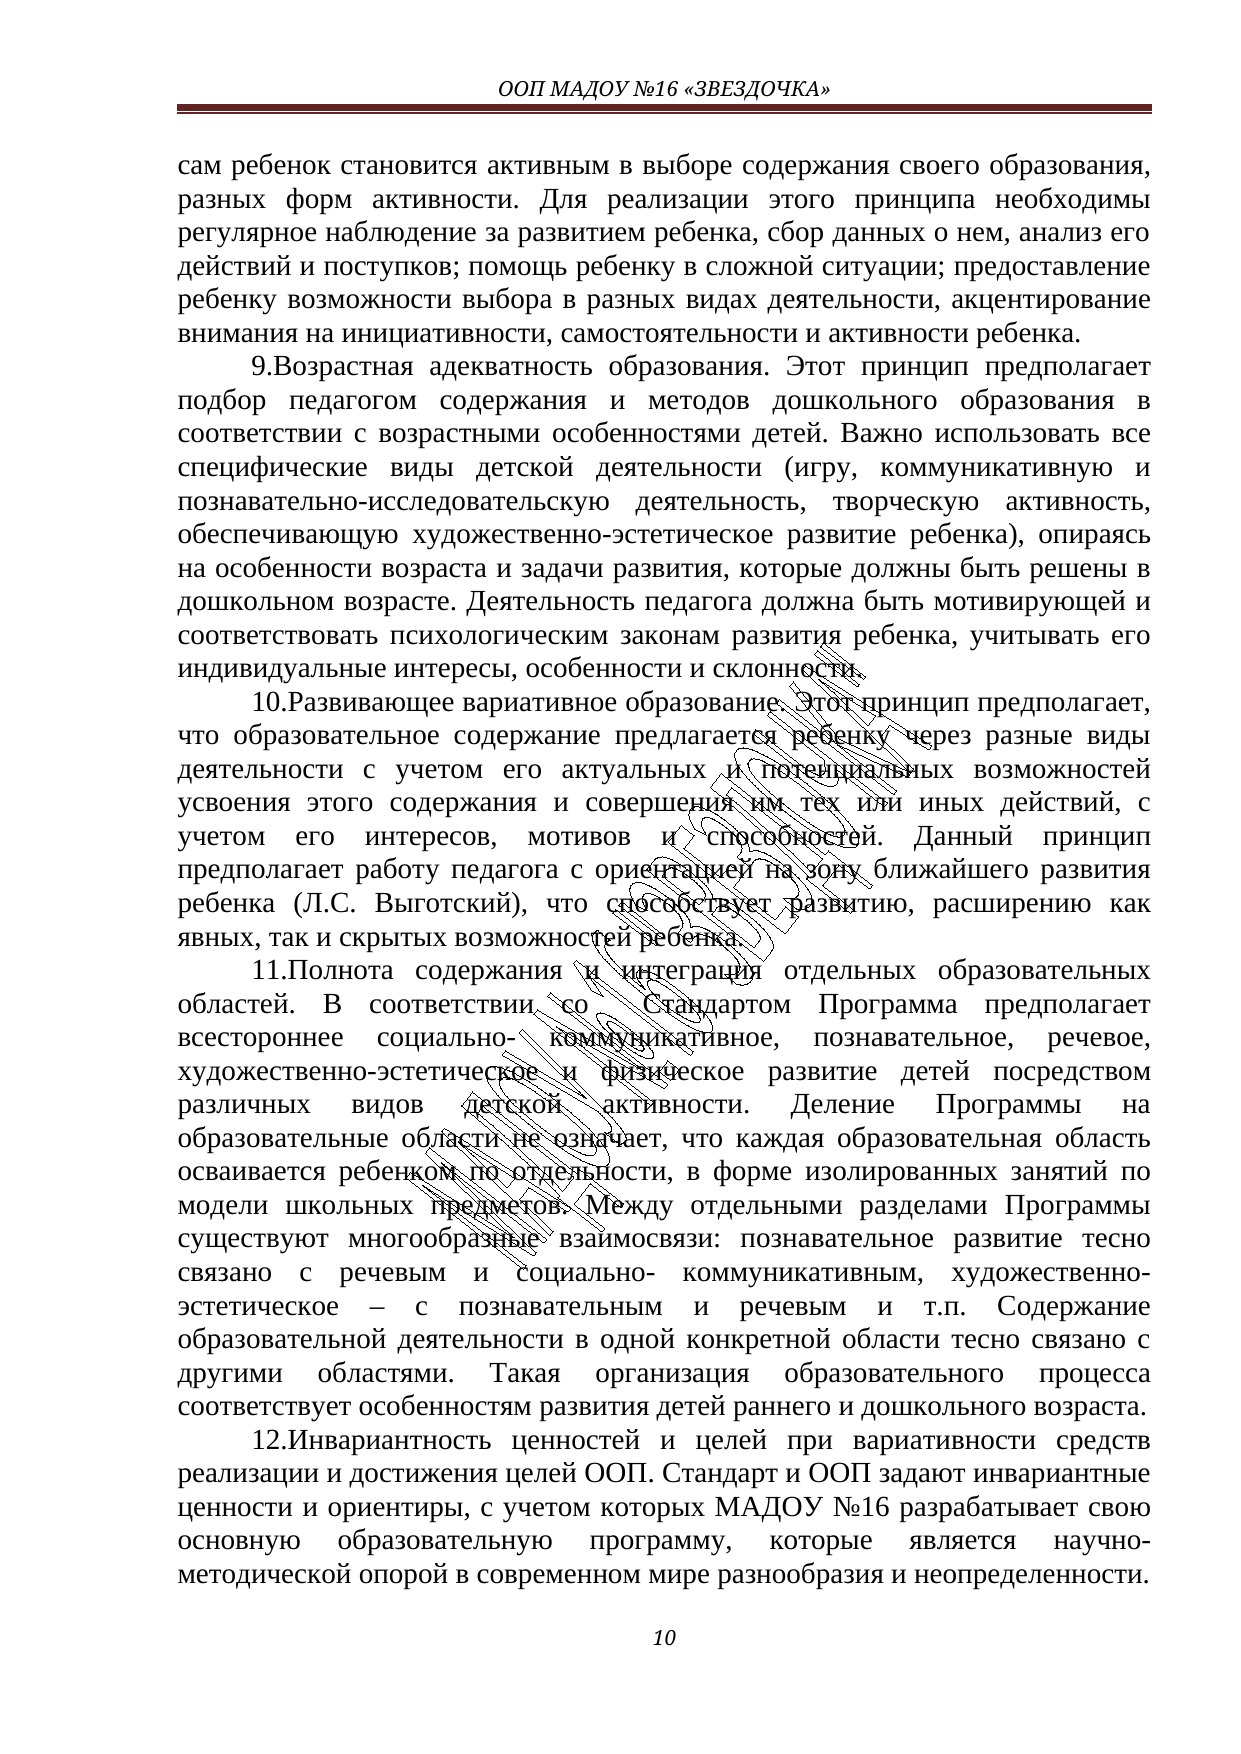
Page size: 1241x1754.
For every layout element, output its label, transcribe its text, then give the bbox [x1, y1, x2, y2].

list 10.Развивающее вариативное образование. Этот принцип предполагает, что образовательное содержание предлагается ребенку через разные виды деятельности с учетом его актуальных и потенциальных возможностей усвоения этого содержания и совершения им тех или иных действий, с учетом его интересов, мотивов и способностей. Данный принцип предполагает работу педагога с ориентацией на зону ближайшего развития ребенка (Л.С. Выготский), что способствует развитию, расширению как явных, так и скрытых возможностей ребенка. [177, 684, 1152, 952]
list 12.Инвариантность ценностей и целей при вариативности средств реализации и достижения целей ООП. Стандарт и ООП задают инвариантные ценности и ориентиры, с учетом которых МАДОУ №16 разрабатывает свою основную образовательную программу, которые является научно-методической опорой в современном мире разнообразия и неопределенности. [177, 1422, 1152, 1589]
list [177, 147, 1152, 348]
list 11.Полнота содержания и интеграция отдельных образовательных областей. В соответствии со Стандартом Программа предполагает всестороннее социально- коммуникативное, познавательное, речевое, художественно-эстетическое и физическое развитие детей посредством различных видов детской активности. Деление Программы на образовательные области не означает, что каждая образовательная область осваивается ребенком по отдельности, в форме изолированных занятий по модели школьных предметов. Между отдельными разделами Программы существуют многообразные взаимосвязи: познавательное развитие тесно связано с речевым и социально- коммуникативным, художественно-эстетическое – с познавательным и речевым и т.п. Содержание образовательной деятельности в одной конкретной области тесно связано с другими областями. Такая организация образовательного процесса соответствует особенностям развития детей раннего и дошкольного возраста. [177, 952, 1152, 1422]
list 9.Возрастная адекватность образования. Этот принцип предполагает подбор педагогом содержания и методов дошкольного образования в соответствии с возрастными особенностями детей. Важно использовать все специфические виды детской деятельности (игру, коммуникативную и познавательно-исследовательскую деятельность, творческую активность, обеспечивающую художественно-эстетическое развитие ребенка), опираясь на особенности возраста и задачи развития, которые должны быть решены в дошкольном возрасте. Деятельность педагога должна быть мотивирующей и соответствовать психологическим законам развития ребенка, учитывать его индивидуальные интересы, особенности и склонности. [177, 348, 1152, 684]
